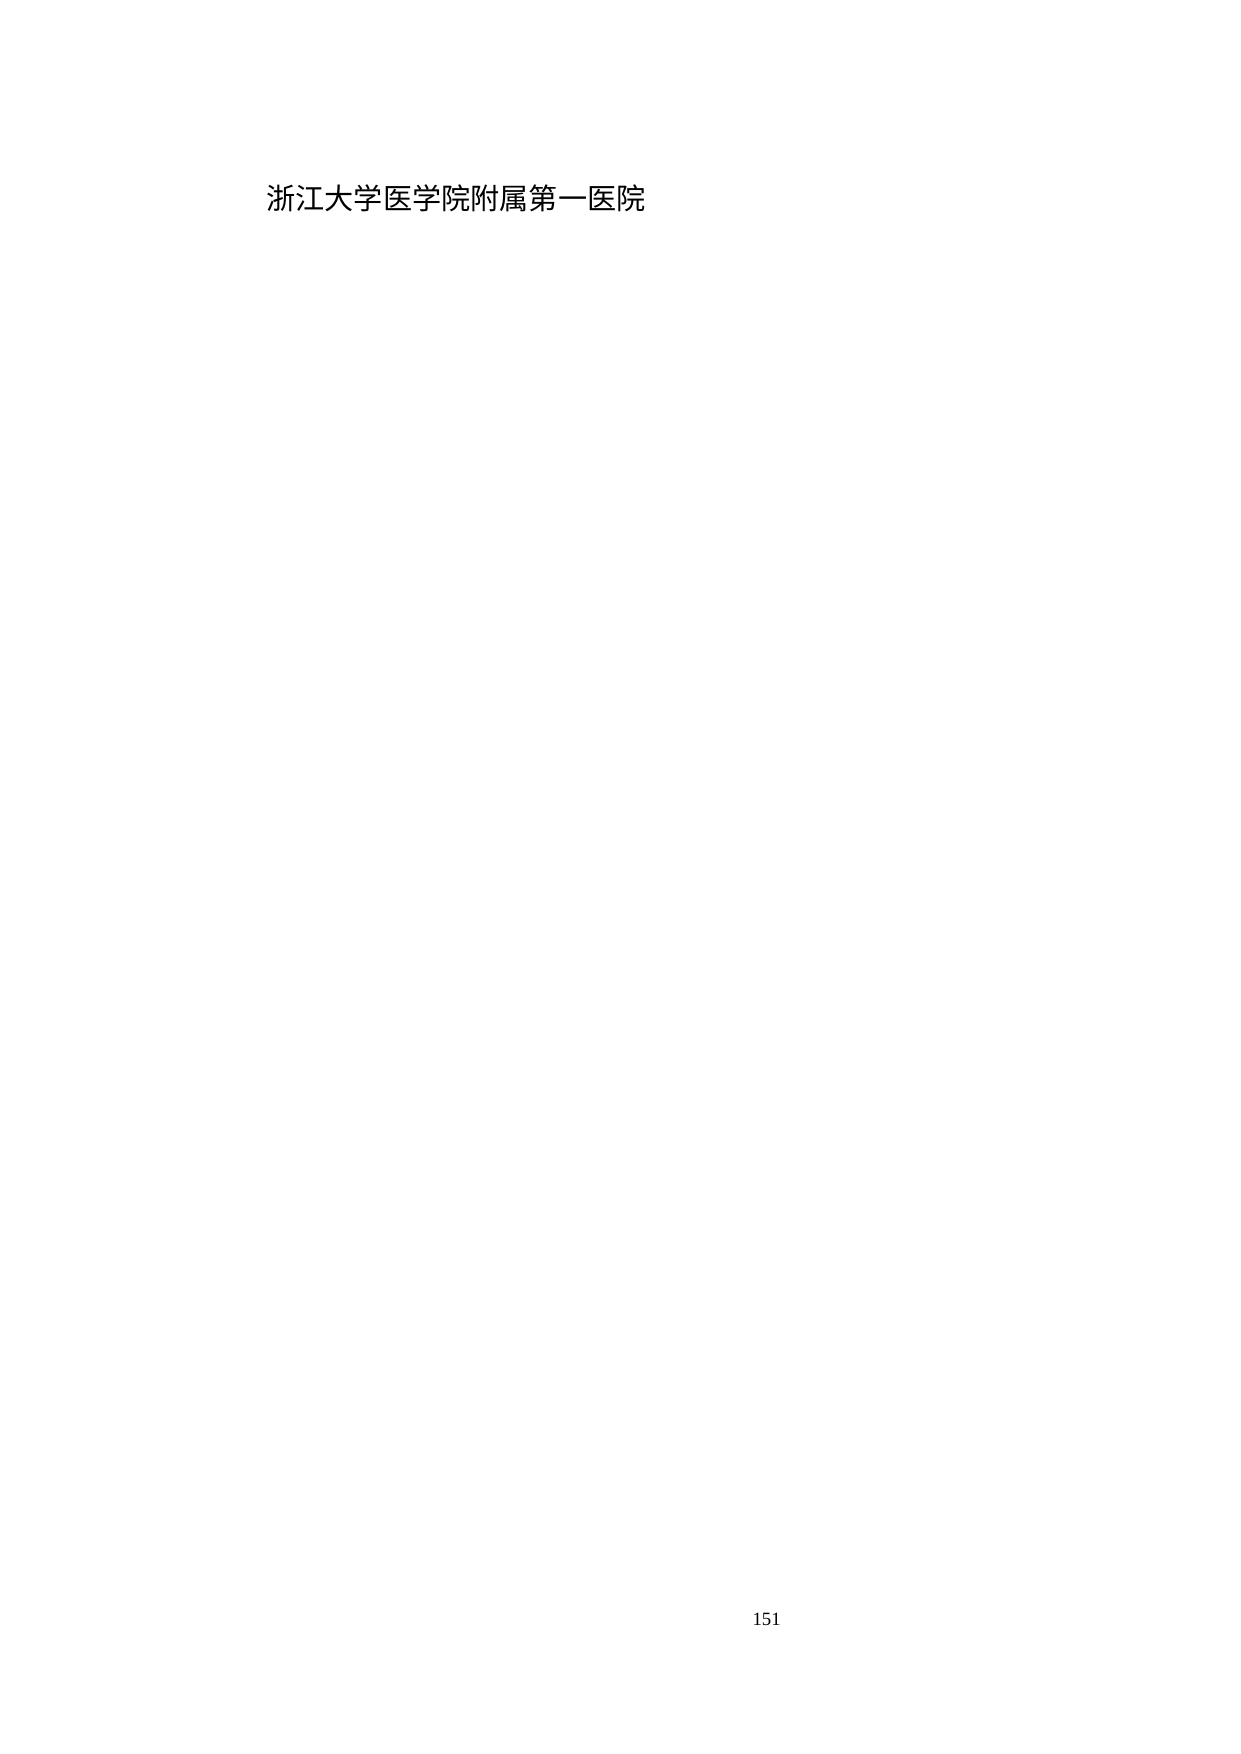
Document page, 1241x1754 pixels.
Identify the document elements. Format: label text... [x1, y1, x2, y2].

table_cell 浙江大学医学院附属第一医院 [255, 175, 1085, 227]
